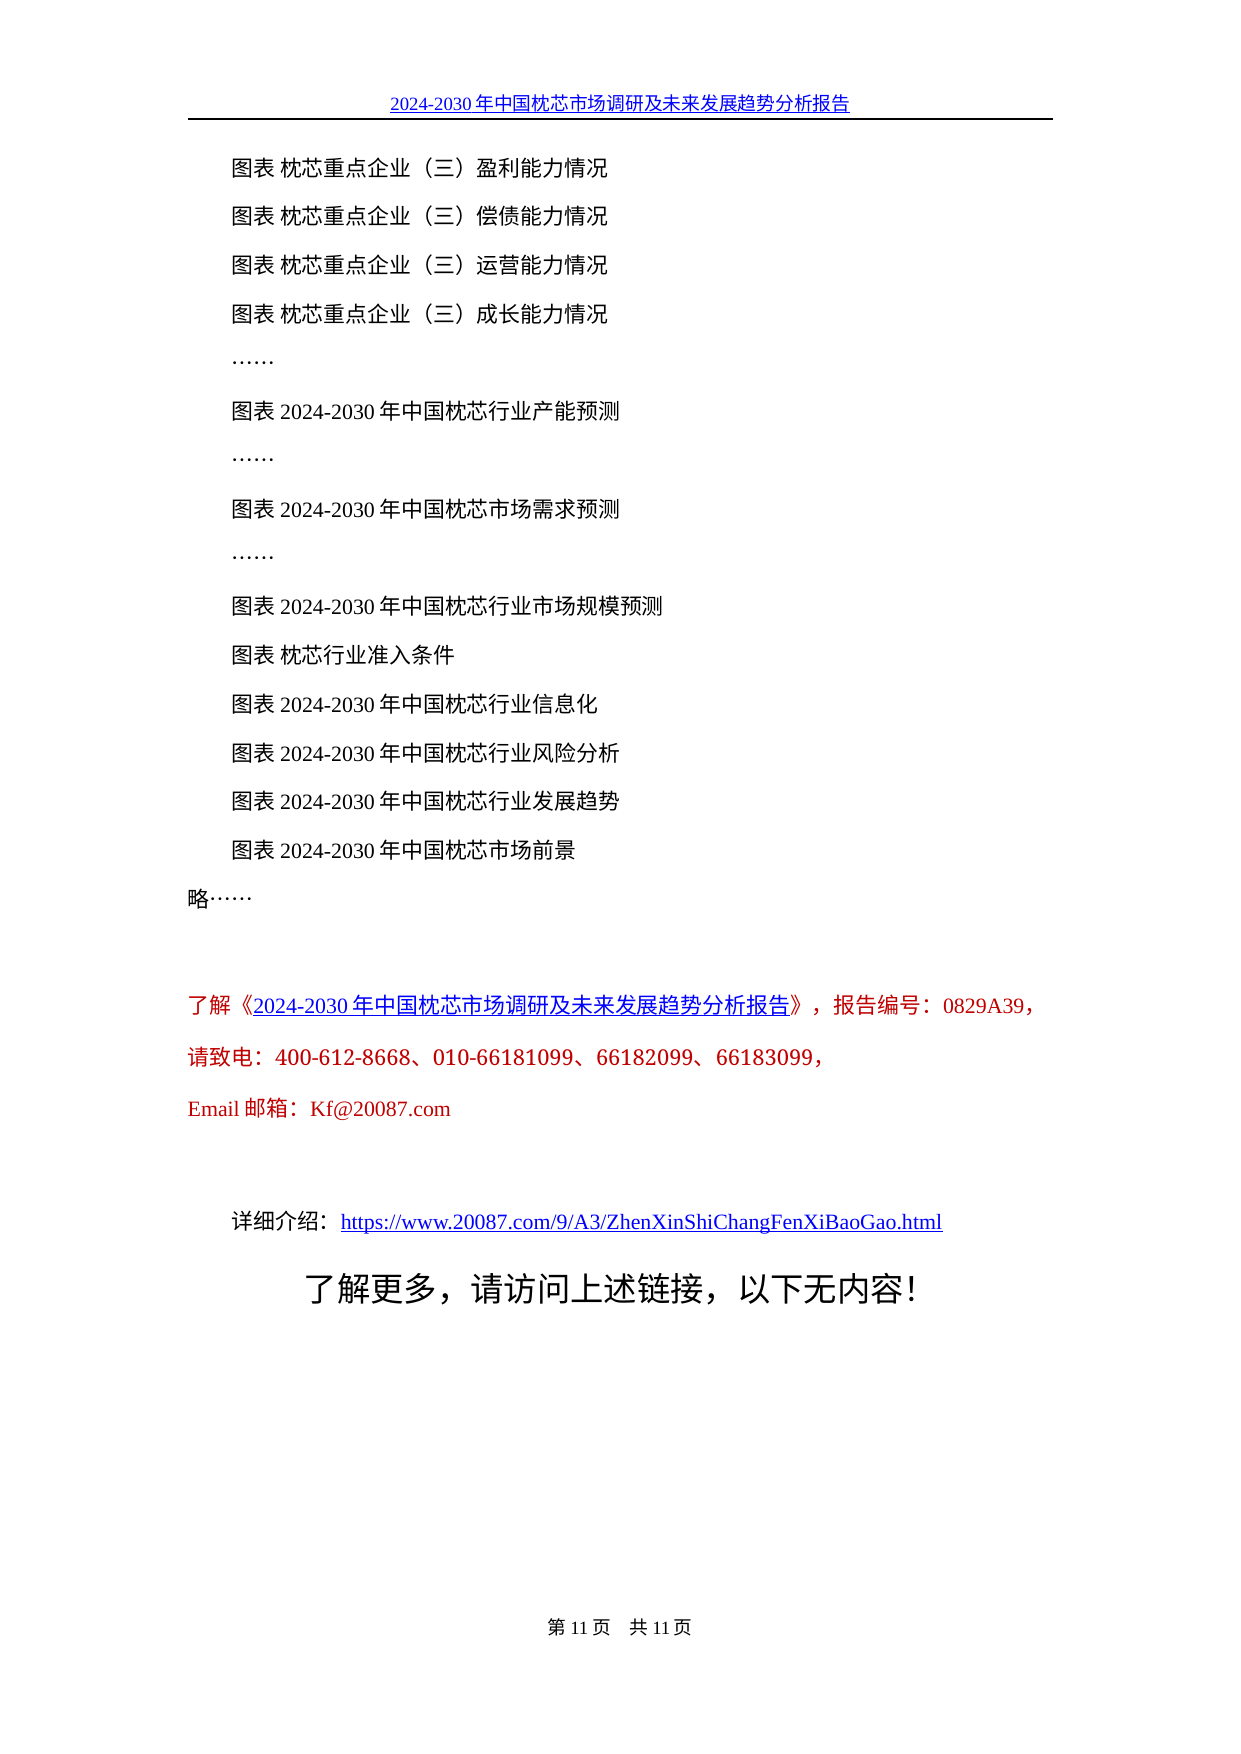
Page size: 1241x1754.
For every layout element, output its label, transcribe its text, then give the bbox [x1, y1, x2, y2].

text 详细介绍：https://www.20087.com/9/A3/ZhenXinShiChangFenXiBaoGao.html [187, 1204, 1053, 1236]
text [187, 150, 1053, 914]
text Email邮箱：Kf@20087.com [187, 1091, 1053, 1123]
title 了解更多，请访问上述链接，以下无内容！ [187, 1254, 1053, 1319]
text 请致电：400-612-8668、010-66181099、66182099、66183099， [187, 1039, 1053, 1072]
text 了解《2024-2030年中国枕芯市场调研及未来发展趋势分析报告》，报告编号：0829A39， [187, 988, 1053, 1020]
